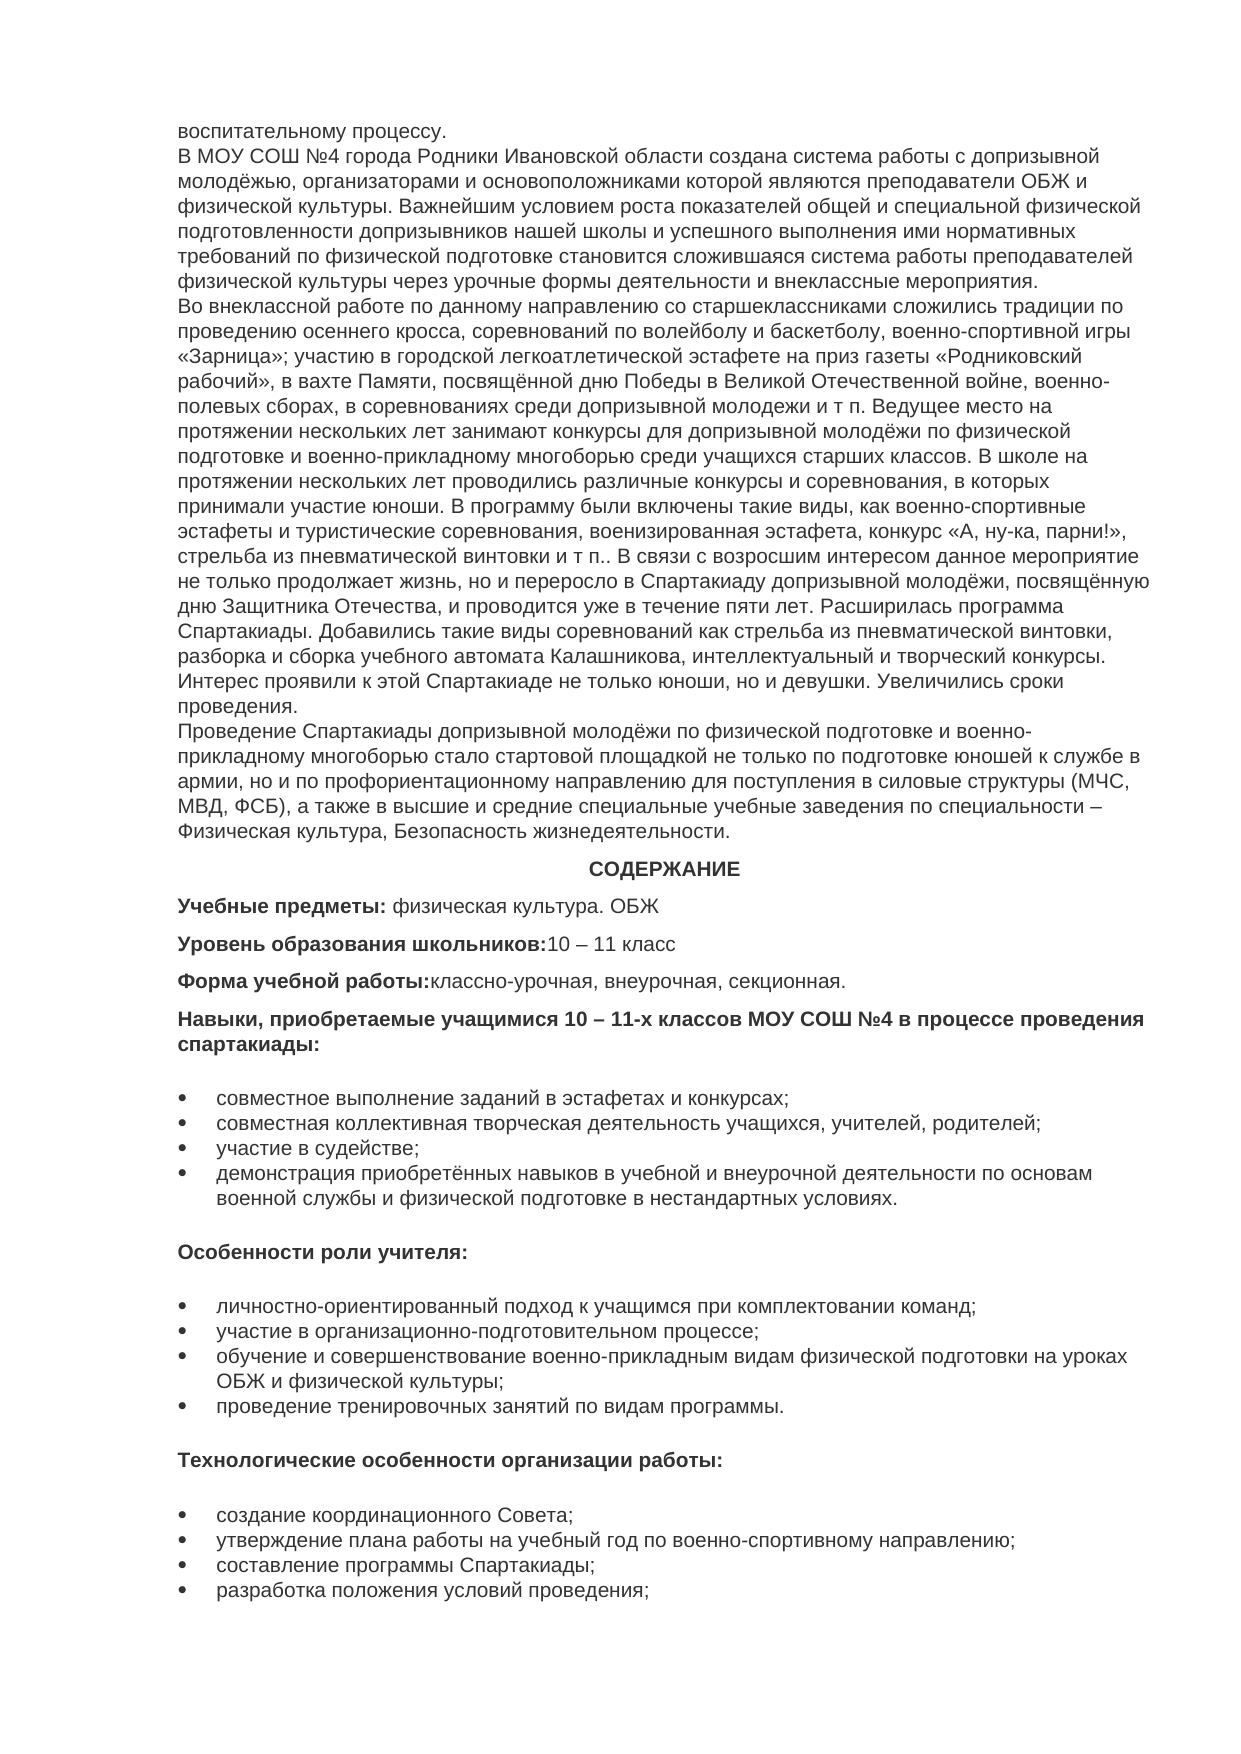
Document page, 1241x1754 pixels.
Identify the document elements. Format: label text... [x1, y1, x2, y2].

list демонстрация приобретённых навыков в учебной и внеурочной деятельности по основам военной службы и физической подготовке в нестандартных условиях. [179, 1160, 1152, 1210]
list участие в судействе; [179, 1135, 1152, 1160]
list участие в организационно-подготовительном процессе; [179, 1318, 1152, 1343]
list разработка положения условий проведения; [179, 1576, 1152, 1601]
list совместное выполнение заданий в эстафетах и конкурсах; [179, 1085, 1152, 1110]
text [177, 118, 1152, 843]
text Уровень образования школьников:10 – 11 класс [177, 931, 1152, 956]
list совместная коллективная творческая деятельность учащихся, учителей, родителей; [179, 1110, 1152, 1135]
text Технологические особенности организации работы: [177, 1447, 1152, 1472]
list утверждение плана работы на учебный год по военно-спортивному направлению; [179, 1526, 1152, 1551]
list создание координационного Совета; [179, 1501, 1152, 1526]
list личностно-ориентированный подход к учащимся при комплектовании команд; [179, 1293, 1152, 1318]
list составление программы Спартакиады; [179, 1551, 1152, 1576]
text Особенности роли учителя: [177, 1239, 1152, 1264]
text СОДЕРЖАНИЕ [177, 856, 1152, 881]
list проведение тренировочных занятий по видам программы. [179, 1393, 1152, 1418]
list обучение и совершенствование военно-прикладным видам физической подготовки на уроках ОБЖ и физической культуры; [179, 1343, 1152, 1393]
text Форма учебной работы:классно-урочная, внеурочная, секционная. [177, 968, 1152, 993]
text Учебные предметы: физическая культура. ОБЖ [177, 893, 1152, 918]
text Навыки, приобретаемые учащимися 10 – 11-х классов МОУ СОШ №4 в процессе проведения спартакиады: [177, 1006, 1152, 1056]
